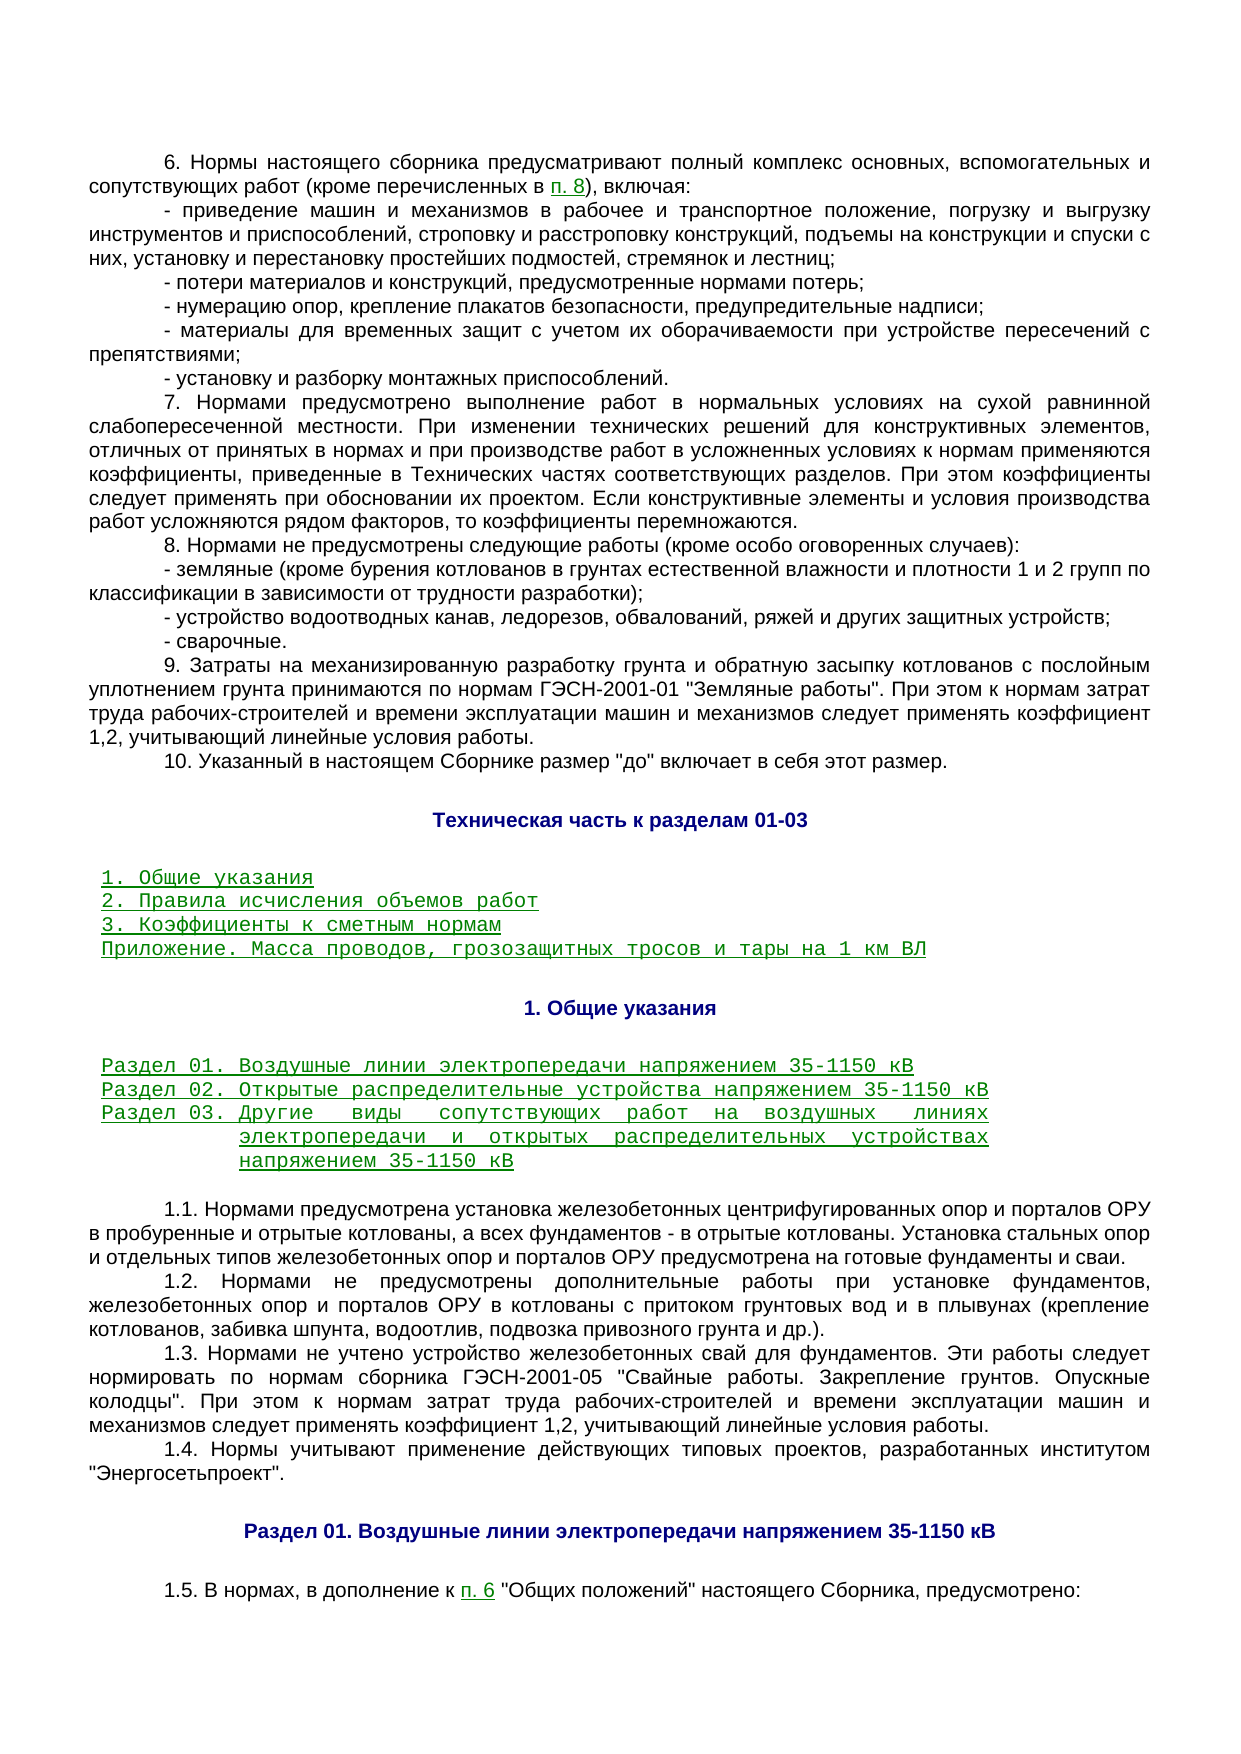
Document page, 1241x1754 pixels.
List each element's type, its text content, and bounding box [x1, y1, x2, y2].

text 1.1. Нормами предусмотрена установка железобетонных центрифугированных опор и порталов ОРУ в пробуренные и отрытые котлованы, а всех фундаментов - в отрытые котлованы. Установка стальных опор и отдельных типов железобетонных опор и порталов ОРУ предусмотрена на готовые фундаменты и сваи. [88, 1197, 1152, 1269]
text 2. Правила исчисления объемов работ [88, 890, 1152, 914]
text - нумерацию опор, крепление плакатов безопасности, предупредительные надписи; [88, 294, 1152, 318]
list Техническая часть к разделам 01-03 [88, 808, 1152, 832]
list 1. Общие указания [88, 996, 1152, 1020]
text Приложение. Масса проводов, грозозащитных тросов и тары на 1 км ВЛ [88, 938, 1152, 961]
text 1.2. Нормами не предусмотрены дополнительные работы при установке фундаментов, железобетонных опор и порталов ОРУ в котлованы с притоком грунтовых вод и в плывунах (крепление котлованов, забивка шпунта, водоотлив, подвозка привозного грунта и др.). [88, 1269, 1152, 1341]
text 1.4. Нормы учитывают применение действующих типовых проектов, разработанных институтом "Энергосетьпроект". [88, 1436, 1152, 1484]
text 3. Коэффициенты к сметным нормам [88, 914, 1152, 938]
list Раздел 01. Воздушные линии электропередачи напряжением 35-1150 кВ [88, 1519, 1152, 1543]
text 10. Указанный в настоящем Сборнике размер "до" включает в себя этот размер. [88, 749, 1152, 773]
text 1.3. Нормами не учтено устройство железобетонных свай для фундаментов. Эти работы следует нормировать по нормам сборника ГЭСН-2001-05 "Свайные работы. Закрепление грунтов. Опускные колодцы". При этом к нормам затрат труда рабочих-строителей и времени эксплуатации машин и механизмов следует применять коэффициент 1,2, учитывающий линейные условия работы. [88, 1341, 1152, 1436]
text 1.5. В нормах, в дополнение к п. 6 "Общих положений" настоящего Сборника, предусмотрено: [88, 1578, 1152, 1602]
text Раздел 03. Другие виды сопутствующих работ на воздушных линиях [88, 1102, 1152, 1126]
text 8. Нормами не предусмотрены следующие работы (кроме особо оговоренных случаев): [88, 533, 1152, 557]
text - потери материалов и конструкций, предусмотренные нормами потерь; [88, 270, 1152, 294]
text - земляные (кроме бурения котлованов в грунтах естественной влажности и плотности 1 и 2 групп по классификации в зависимости от трудности разработки); [88, 557, 1152, 605]
text напряжением 35-1150 кВ [88, 1149, 1152, 1173]
text - приведение машин и механизмов в рабочее и транспортное положение, погрузку и выгрузку инструментов и приспособлений, строповку и расстроповку конструкций, подъемы на конструкции и спуски с них, установку и перестановку простейших подмостей, стремянок и лестниц; [88, 198, 1152, 270]
text - сварочные. [88, 629, 1152, 653]
text - материалы для временных защит с учетом их оборачиваемости при устройстве пересечений с препятствиями; [88, 318, 1152, 366]
text - устройство водоотводных канав, ледорезов, обвалований, ряжей и других защитных устройств; [88, 605, 1152, 629]
text Раздел 01. Воздушные линии электропередачи напряжением 35-1150 кВ [88, 1055, 1152, 1079]
text Раздел 02. Открытые распределительные устройства напряжением 35-1150 кВ [88, 1079, 1152, 1102]
text электропередачи и открытых распределительных устройствах [88, 1126, 1152, 1149]
text 9. Затраты на механизированную разработку грунта и обратную засыпку котлованов с послойным уплотнением грунта принимаются по нормам ГЭСН-2001-01 "Земляные работы". При этом к нормам затрат труда рабочих-строителей и времени эксплуатации машин и механизмов следует применять коэффициент 1,2, учитывающий линейные условия работы. [88, 653, 1152, 749]
text 7. Нормами предусмотрено выполнение работ в нормальных условиях на сухой равнинной слабопересеченной местности. При изменении технических решений для конструктивных элементов, отличных от принятых в нормах и при производстве работ в усложненных условиях к нормам применяются коэффициенты, приведенные в Технических частях соответствующих разделов. При этом коэффициенты следует применять при обосновании их проектом. Если конструктивные элементы и условия производства работ усложняются рядом факторов, то коэффициенты перемножаются. [88, 389, 1152, 533]
text 6. Нормы настоящего сборника предусматривают полный комплекс основных, вспомогательных и сопутствующих работ (кроме перечисленных в п. 8), включая: [88, 150, 1152, 198]
text 1. Общие указания [88, 867, 1152, 890]
text - установку и разборку монтажных приспособлений. [88, 366, 1152, 389]
